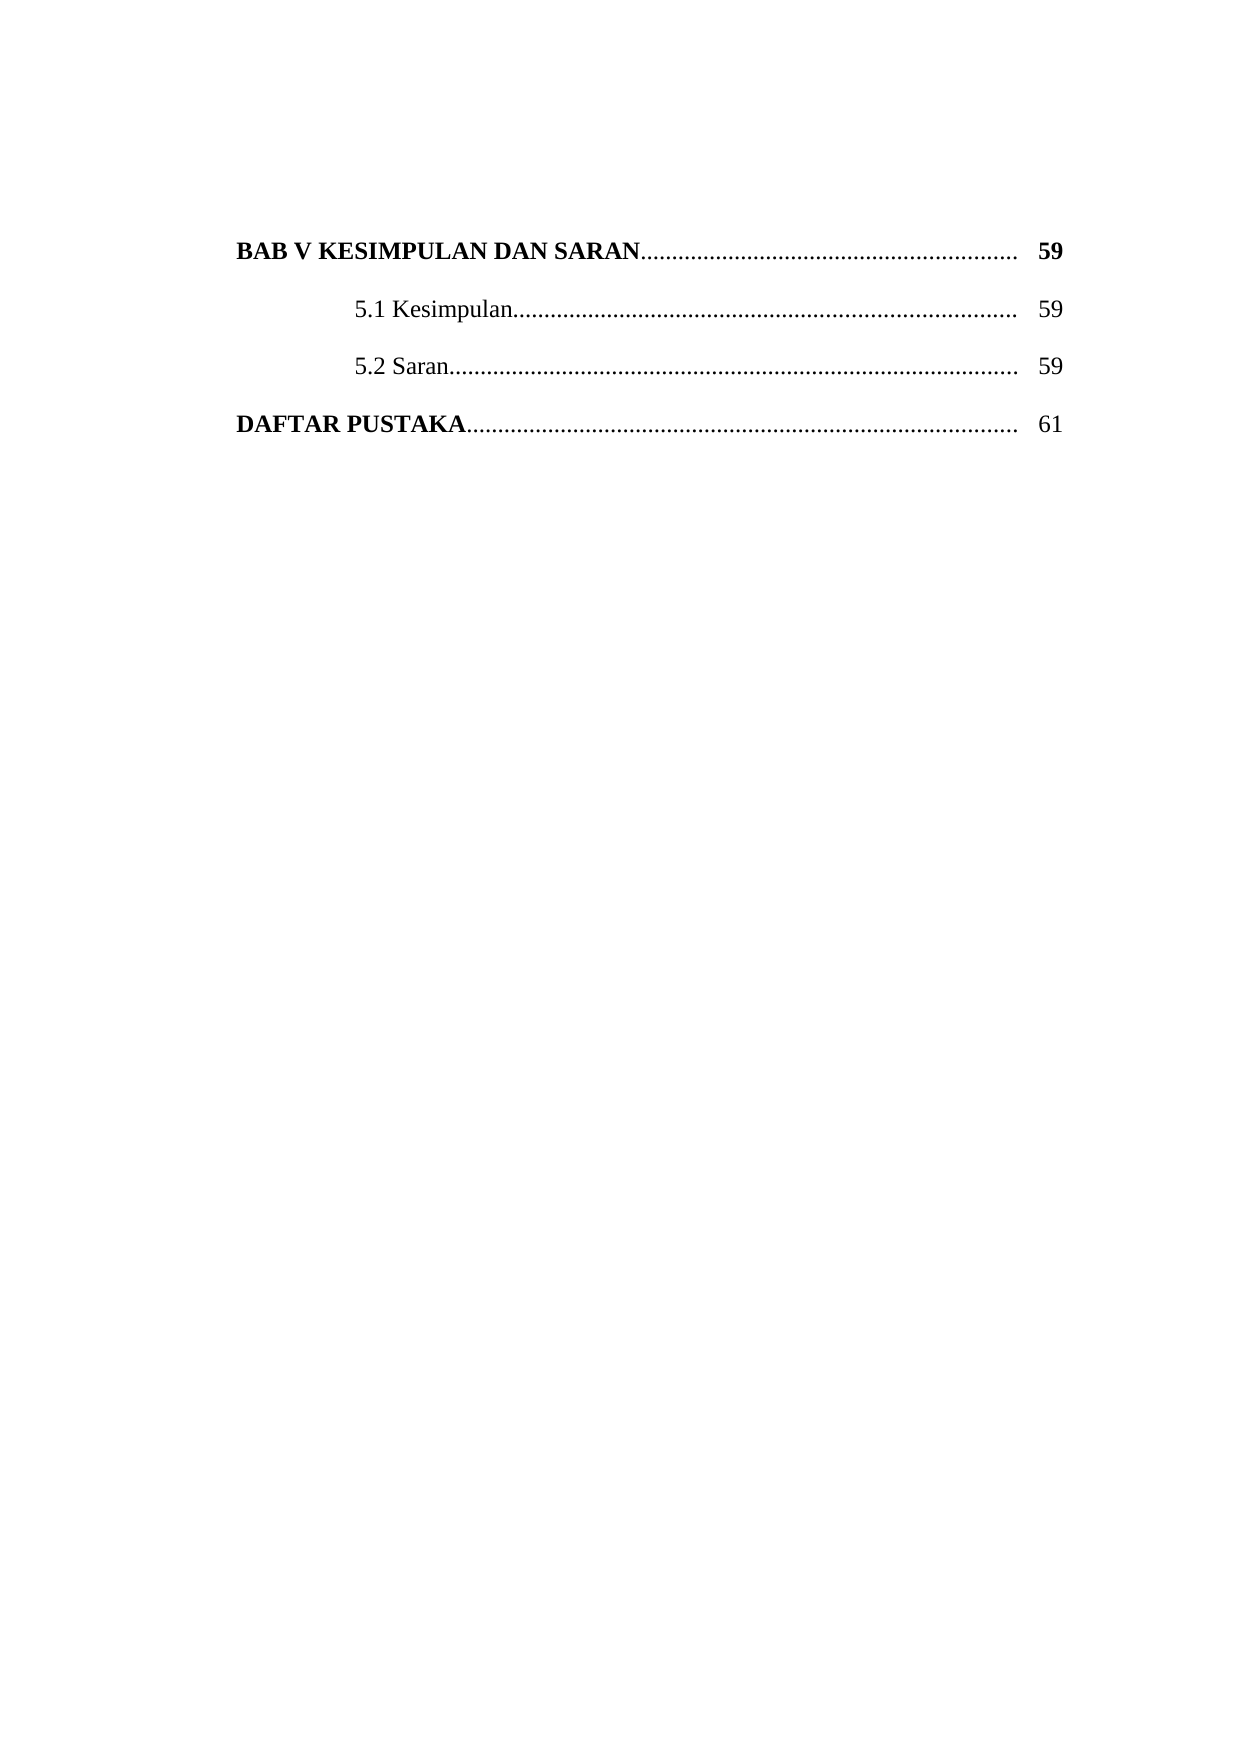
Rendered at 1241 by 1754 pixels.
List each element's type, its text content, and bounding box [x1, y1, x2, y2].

text DAFTAR PUSTAKA 61 [236, 409, 1063, 437]
text 5.1 Kesimpulan 59 [354, 294, 1063, 322]
text 5.2 Saran 59 [354, 351, 1063, 380]
text BAB V KESIMPULAN DAN SARAN 59 [236, 236, 1063, 265]
